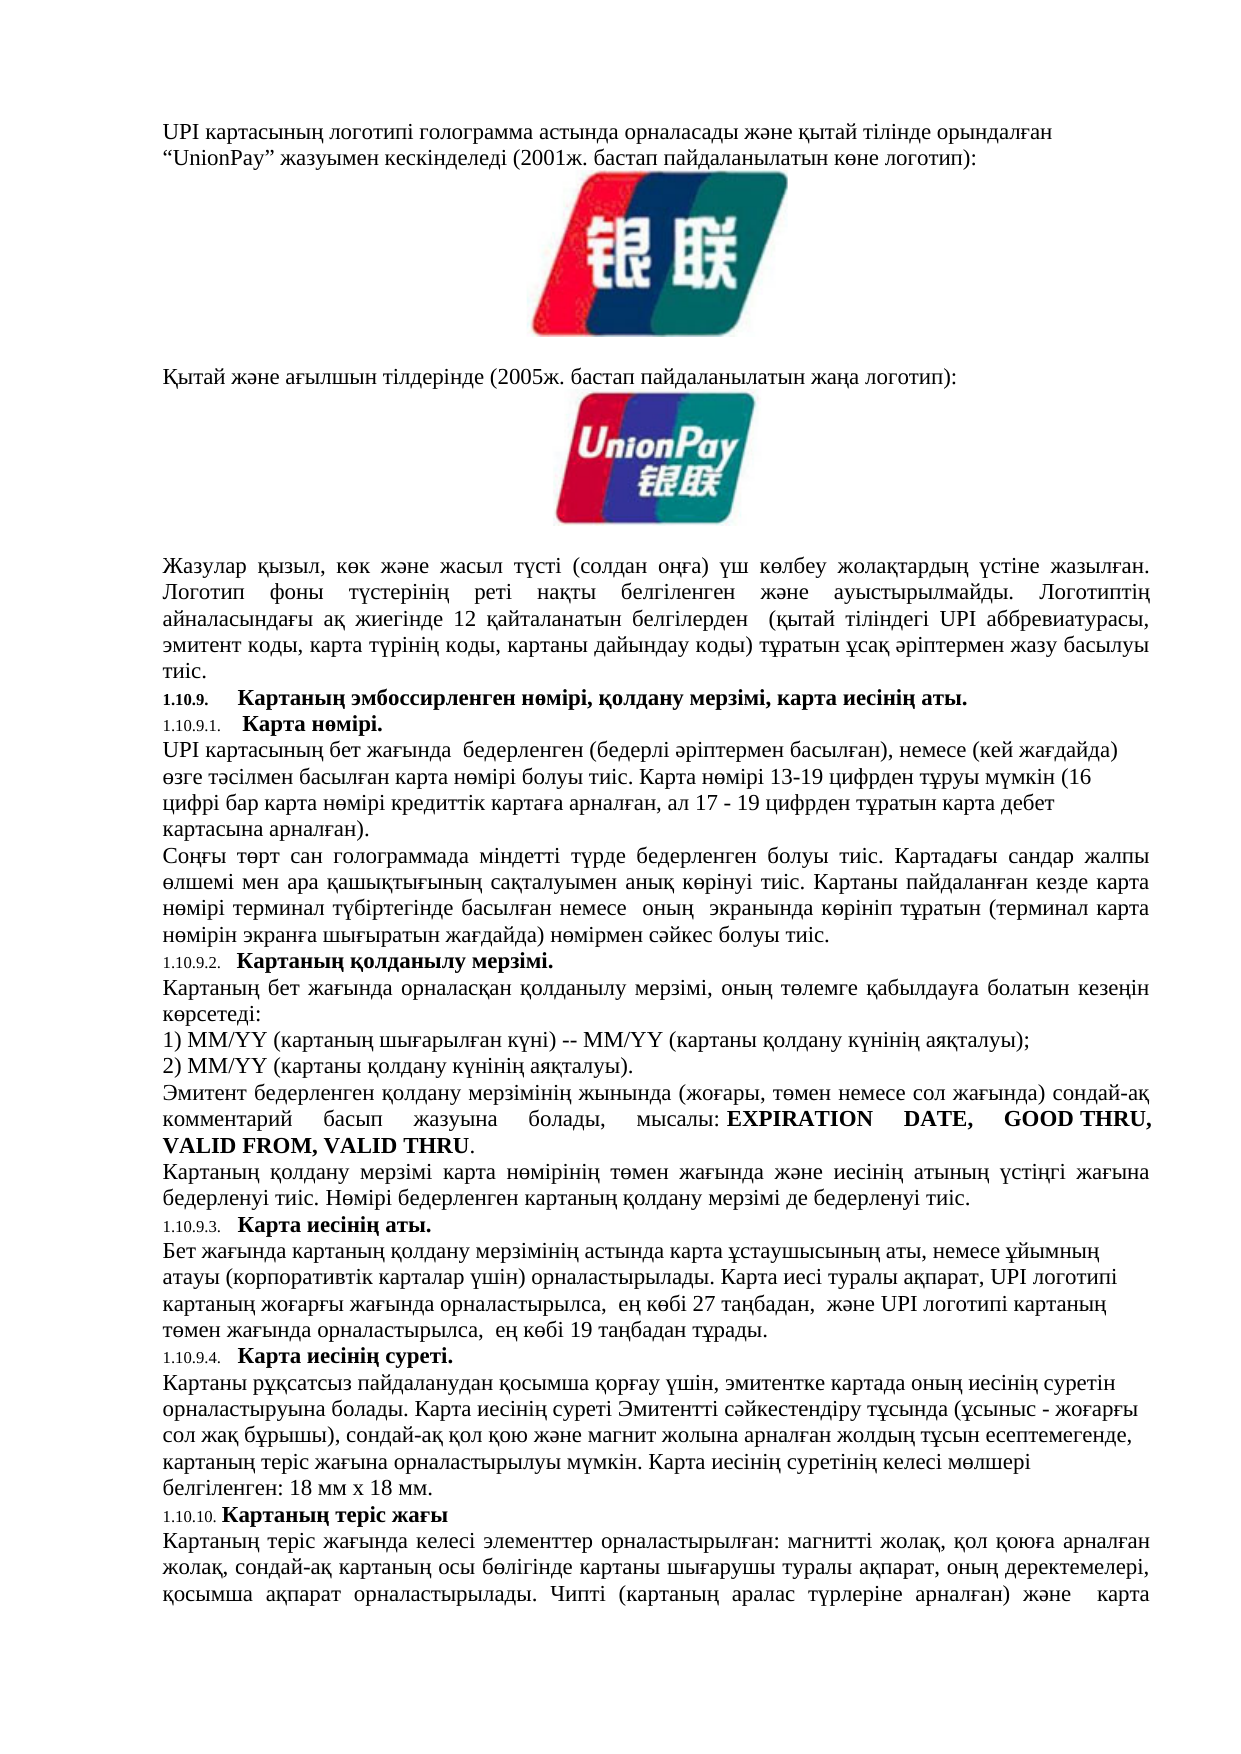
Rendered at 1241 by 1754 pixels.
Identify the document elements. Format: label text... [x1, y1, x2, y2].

text Картаны рұқсатсыз пайдаланудан қосымша қорғау үшін, эмитентке картада оның иесінің суретін орналастыруына болады. Карта иесінің суреті Эмитентті сәйкестендіру тұсында (ұсыныс - жоғарғы сол жақ бұрышы), сондай-ақ қол қою және магнит жолына арналған жолдың тұсын есептемегенде, картаның теріс жағына орналастырылуы мүмкін. Карта иесінің суретінің келесі мөлшері белгіленген: 18 мм x 18 мм. [162, 1369, 1152, 1501]
text Қытай және ағылшын тілдерінде (2005ж. бастап пайдаланылатын жаңа логотип): [162, 363, 1152, 389]
text 2) MM/YY (картаны қолдану күнінің аяқталуы). [162, 1053, 1152, 1079]
text Жазулар қызыл, көк және жасыл түсті (солдан оңға) үш көлбеу жолақтардың үстіне жазылған. Логотип фоны түстерінің реті нақты белгіленген және ауыстырылмайды. Логотиптің айналасындағы ақ жиегінде 12 қайталанатын белгілерден (қытай тіліндегі UPI аббревиатурасы, эмитент коды, карта түрінің коды, картаны дайындау коды) тұратын ұсақ әріптермен жазу басылуы тиіс. [162, 552, 1152, 684]
picture [526, 170, 788, 337]
list Картаның теріс жағы [162, 1501, 1152, 1527]
text 1) MM/YY (картаның шығарылған күні) -- MM/YY (картаны қолдану күнінің аяқталуы); [162, 1026, 1152, 1053]
text Бет жағында картаның қолдану мерзімінің астында карта ұстаушысының аты, немесе ұйымның атауы (корпоративтік карталар үшін) орналастырылады. Карта иесі туралы ақпарат, UPI логотипі картаның жоғарғы жағында орналастырылса, ең көбі 27 таңбадан, және UPI логотипі картаның төмен жағында орналастырылса, ең көбі 19 таңбадан тұрады. [162, 1237, 1152, 1342]
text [162, 1527, 1152, 1606]
text Картаның қолдану мерзімі карта нөмірінің төмен жағында және иесінің атының үстіңгі жағына бедерленуі тиіс. Нөмірі бедерленген картаның қолдану мерзімі де бедерленуі тиіс. [162, 1158, 1152, 1211]
list Картаның қолданылу мерзімі. [162, 947, 1152, 973]
list Карта нөмірі. [162, 710, 1152, 736]
text UPI картасының бет жағында бедерленген (бедерлі әріптермен басылған), немесе (кей жағдайда) өзге тәсілмен басылған карта нөмірі болуы тиіс. Карта нөмірі 13-19 цифрден тұруы мүмкін (16 цифрі бар карта нөмірі кредиттік картаға арналған, ал 17 - 19 цифрден тұратын карта дебет картасына арналған). [162, 736, 1152, 842]
picture [552, 389, 762, 526]
text Соңғы төрт сан голограммада міндетті түрде бедерленген болуы тиіс. Картадағы сандар жалпы өлшемі мен ара қашықтығының сақталуымен анық көрінуі тиіс. Картаны пайдаланған кезде карта нөмірі терминал түбіртегінде басылған немесе оның экранында көрініп тұратын (терминал карта нөмірін экранға шығыратын жағдайда) нөмірмен сәйкес болуы тиіс. [162, 842, 1152, 947]
list Карта иесінің аты. [162, 1211, 1152, 1237]
text UPI картасының логотипі голограмма астында орналасады және қытай тілінде орындалған “UnionPay” жазуымен кескінделеді (2001ж. бастап пайдаланылатын көне логотип): [162, 118, 1152, 171]
list Карта иесінің суреті. [162, 1342, 1152, 1369]
text Картаның бет жағында орналасқан қолданылу мерзімі, оның төлемге қабылдауға болатын кезеңін көрсетеді: [162, 973, 1152, 1026]
text Эмитент бедерленген қолдану мерзімінің жынында (жоғары, төмен немесе сол жағында) сондай-ақ комментарий басып жазуына болады, мысалы: EXPIRATION DATE, GOOD THRU, VALID FROM, VALID THRU. [162, 1079, 1152, 1158]
list Картаның эмбоссирленген нөмірі, қолдану мерзімі, карта иесінің аты. [162, 684, 1152, 710]
